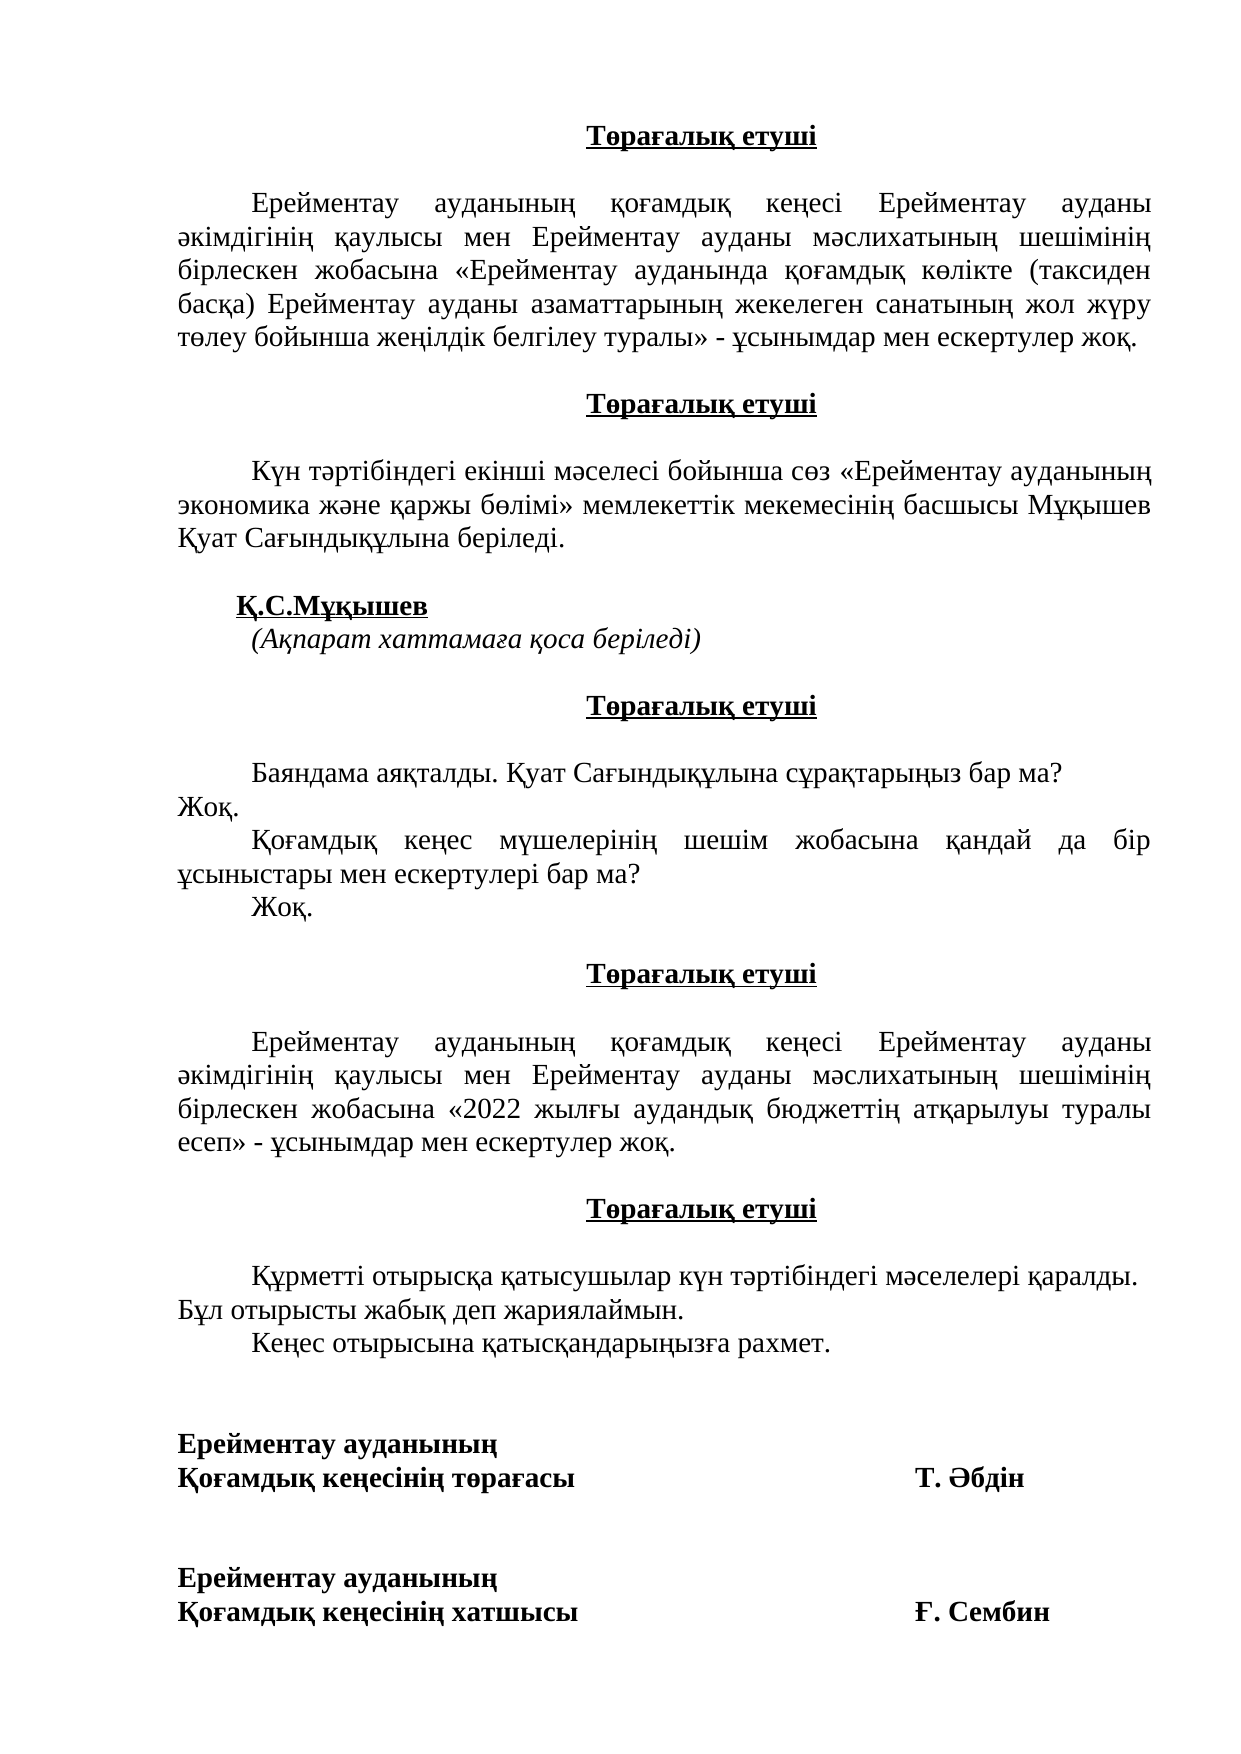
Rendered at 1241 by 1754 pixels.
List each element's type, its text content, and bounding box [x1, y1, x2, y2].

text Баяндама аяқталды. Қуат Сағындықұлына сұрақтарыңыз бар ма? [177, 755, 1152, 789]
text Кеңес отырысына қатысқандарыңызға рахмет. [177, 1326, 1152, 1359]
text Төрағалық етуші [177, 688, 1152, 722]
text Күн тәртібіндегі екінші мәселесі бойынша сөз «Ерейментау ауданының экономика және қаржы бөлімі» мемлекеттік мекемесінің басшысы Мұқышев Қуат Сағындықұлына беріледі. [177, 453, 1152, 554]
text Қ.С.Мұқышев [177, 588, 1152, 621]
text Құрметті отырысқа қатысушылар күн тәртібіндегі мәселелері қаралды. [177, 1258, 1152, 1292]
text Ерейментау ауданының [177, 1560, 1152, 1594]
text (Ақпарат хаттамаға қоса беріледі) [177, 621, 1152, 655]
text Төрағалық етуші [177, 957, 1152, 990]
text Бұл отырысты жабық деп жариялаймын. [177, 1292, 1152, 1326]
text Жоқ. [177, 789, 1152, 822]
text Қоғамдық кеңесінің хатшысы Ғ. Сембин [177, 1594, 1152, 1627]
text Ерейментау ауданының қоғамдық кеңесі Ерейментау ауданы әкімдігінің қаулысы мен Ерейментау ауданы мәслихатының шешімінің бірлескен жобасына «2022 жылғы аудандық бюджеттің атқарылуы туралы есеп» - ұсынымдар мен ескертулер жоқ. [177, 1024, 1152, 1158]
text Ерейментау ауданының [177, 1426, 1152, 1460]
text Төрағалық етуші [177, 1191, 1152, 1225]
text Жоқ. [177, 889, 1152, 923]
text Қоғамдық кеңесінің төрағасы Т. Әбдін [177, 1460, 1152, 1493]
text Қоғамдық кеңес мүшелерінің шешім жобасына қандай да бір ұсыныстары мен ескертулері бар ма? [177, 822, 1152, 889]
text Төрағалық етуші [177, 118, 1152, 152]
text Ерейментау ауданының қоғамдық кеңесі Ерейментау ауданы әкімдігінің қаулысы мен Ерейментау ауданы мәслихатының шешімінің бірлескен жобасына «Ерейментау ауданында қоғамдық көлікте (таксиден басқа) Ерейментау ауданы азаматтарының жекелеген санатының жол жүру төлеу бойынша жеңілдік белгілеу туралы» - ұсынымдар мен ескертулер жоқ. [177, 185, 1152, 353]
text Төрағалық етуші [177, 386, 1152, 420]
